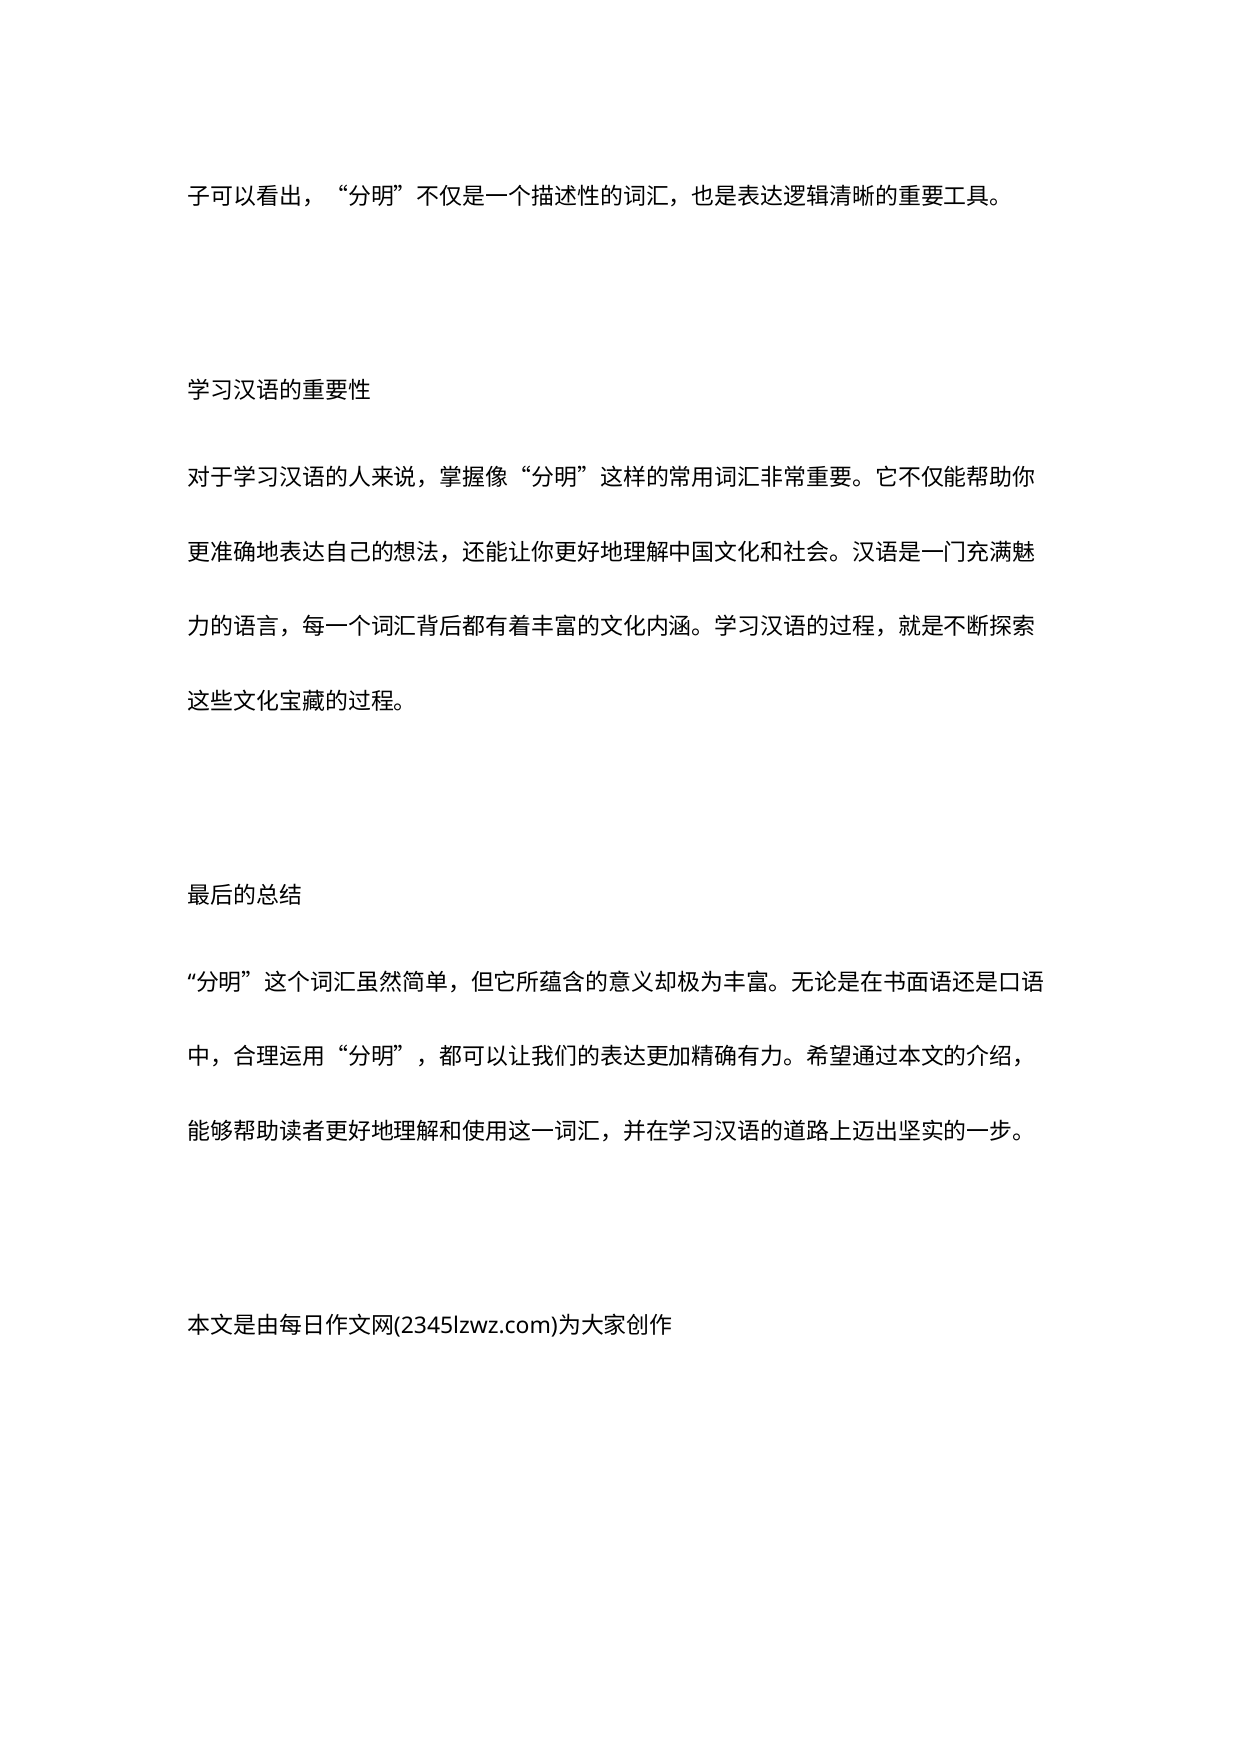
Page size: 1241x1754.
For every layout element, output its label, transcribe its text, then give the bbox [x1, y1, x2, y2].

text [187, 162, 1053, 227]
text 对于学习汉语的人来说，掌握像“分明”这样的常用词汇非常重要。它不仅能帮助你更准确地表达自己的想法，还能让你更好地理解中国文化和社会。汉语是一门充满魅力的语言，每一个词汇背后都有着丰富的文化内涵。学习汉语的过程，就是不断探索这些文化宝藏的过程。 [187, 443, 1053, 732]
text “分明”这个词汇虽然简单，但它所蕴含的意义却极为丰富。无论是在书面语还是口语中，合理运用“分明”，都可以让我们的表达更加精确有力。希望通过本文的介绍，能够帮助读者更好地理解和使用这一词汇，并在学习汉语的道路上迈出坚实的一步。 [187, 948, 1053, 1162]
text 本文是由每日作文网(2345lzwz.com)为大家创作 [187, 1291, 1053, 1356]
text 最后的总结 [187, 861, 1053, 926]
text 学习汉语的重要性 [187, 356, 1053, 421]
